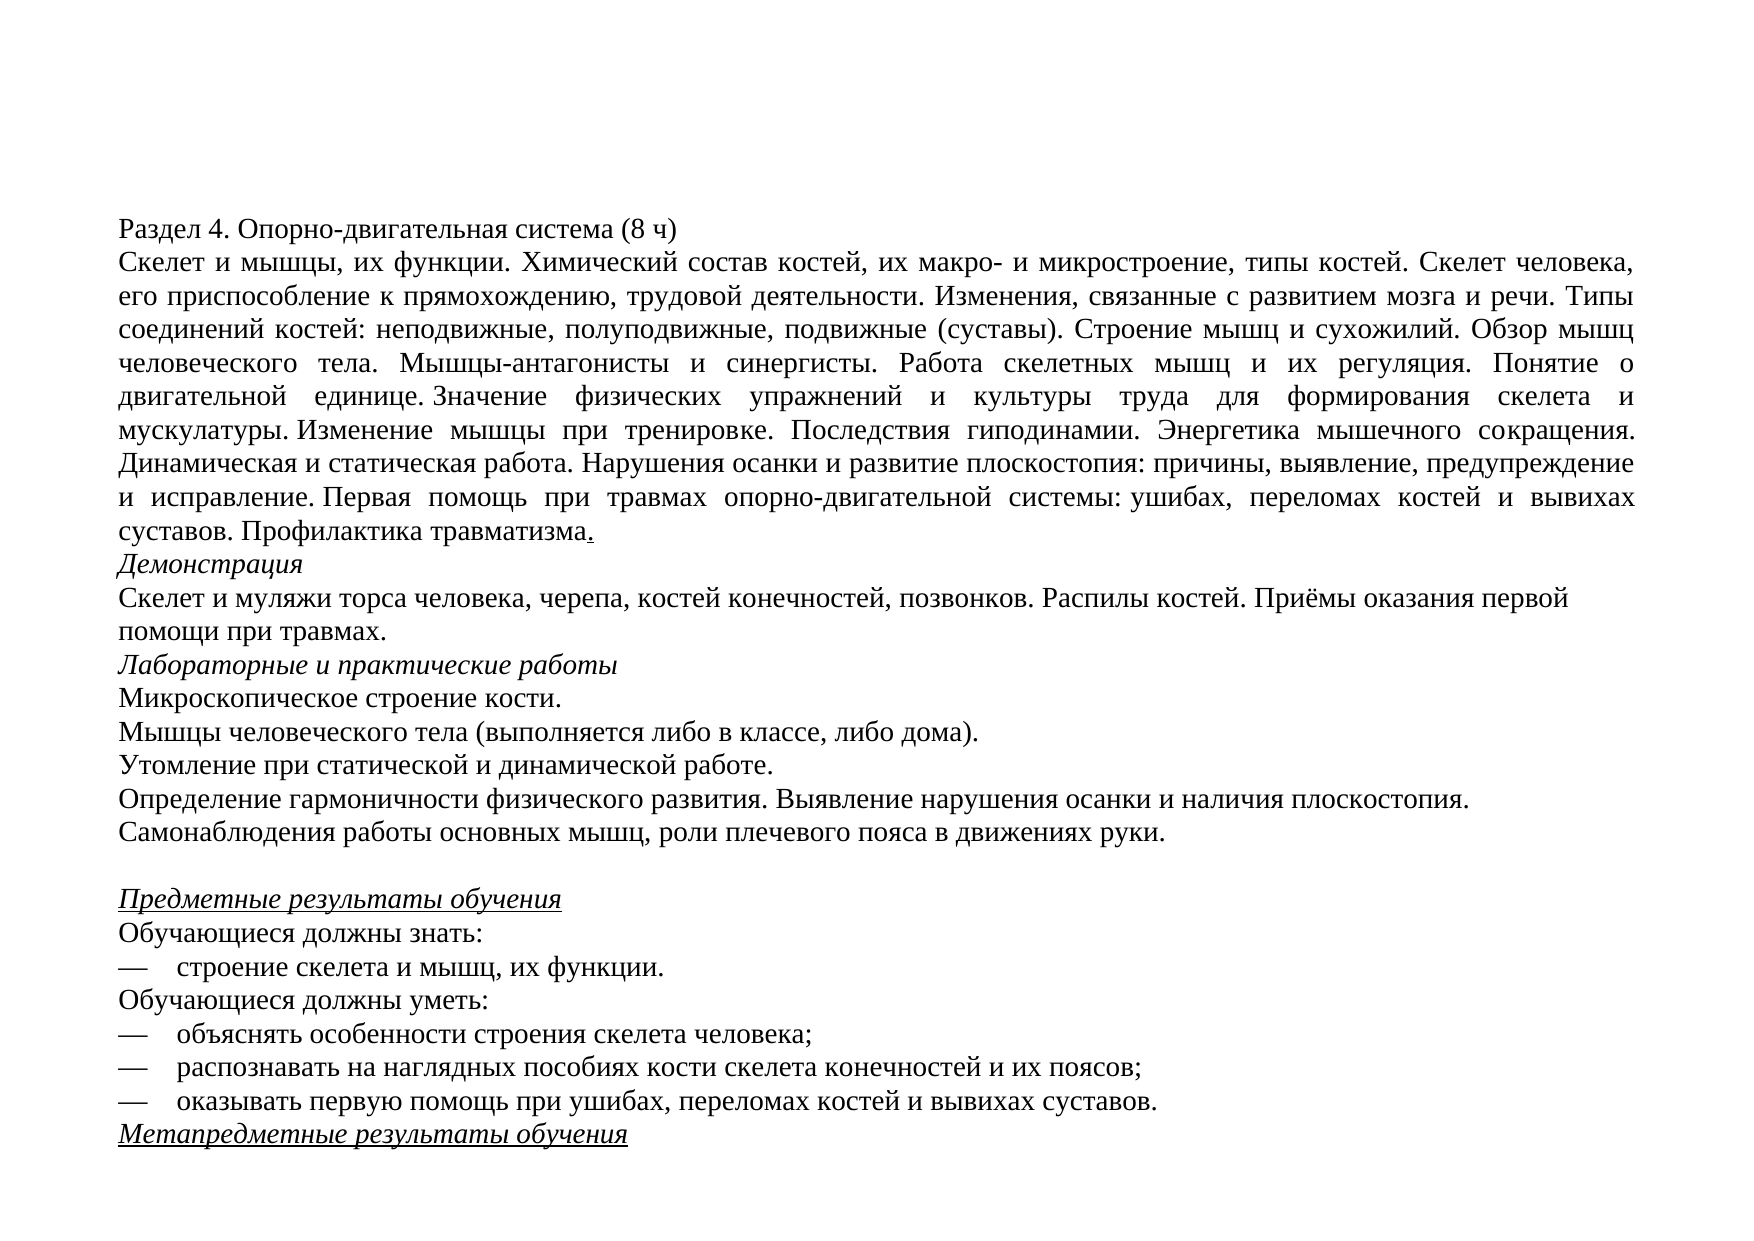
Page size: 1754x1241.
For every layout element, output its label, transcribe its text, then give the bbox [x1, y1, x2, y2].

text Обучающиеся должны знать: [118, 915, 1636, 949]
text Самонаблюдения работы основных мышц, роли плечевого пояса в движениях руки. [118, 814, 1636, 848]
text Лабораторные и практические работы [118, 647, 1636, 680]
text Скелет и мышцы, их функции. Химический состав костей, их макро- и микростроение, типы костей. Скелет человека, его приспособление к прямохождению, трудовой деятельности. Изменения, связанные с развитием мозга и речи. Типы соединений костей: неподвижные, полуподвижные, подвижные (суставы). Строение мышц и сухожилий. Обзор мышц человеческого тела. Мышцы-антагонисты и синергисты. Работа скелетных мышц и их регуляция. Понятие о двигательной единице. Значение физических упражнений и культуры труда для формирования скелета и мускулатуры. Изменение мышцы при тренировке. Последствия гиподинамии. Энергетика мышечного сокращения. Динамическая и статическая работа. Нарушения осанки и развитие плоскостопия: причины, выявление, предупреждение и исправление. Первая помощь при травмах опорно-двигательной системы: ушибах, переломах костей и вывихах суставов. Профилактика травматизма. [118, 244, 1636, 546]
text Утомление при статической и динамической работе. [118, 747, 1636, 781]
text Раздел 4. Опорно-двигательная система (8 ч) [118, 211, 1636, 244]
text Демонстрация [118, 546, 1636, 580]
text — объяснять особенности строения скелета человека; [118, 1016, 1636, 1049]
text — распознавать на наглядных пособиях кости скелета конечностей и их поясов; [118, 1049, 1636, 1083]
text — строение скелета и мышц, их функции. [118, 949, 1636, 982]
text Скелет и муляжи торса человека, черепа, костей конечностей, позвонков. Распилы костей. Приёмы оказания первой помощи при травмах. [118, 580, 1636, 647]
text — оказывать первую помощь при ушибах, переломах костей и вывихах суставов. [118, 1083, 1636, 1116]
text Предметные результаты обучения [118, 882, 1636, 915]
text Определение гармоничности физического развития. Выявление нарушения осанки и наличия плоскостопия. [118, 781, 1636, 814]
text Обучающиеся должны уметь: [118, 982, 1636, 1016]
text Мышцы человеческого тела (выполняется либо в классе, либо дома). [118, 714, 1636, 747]
text Метапредметные результаты обучения [118, 1116, 1636, 1150]
text Микроскопическое строение кости. [118, 680, 1636, 714]
